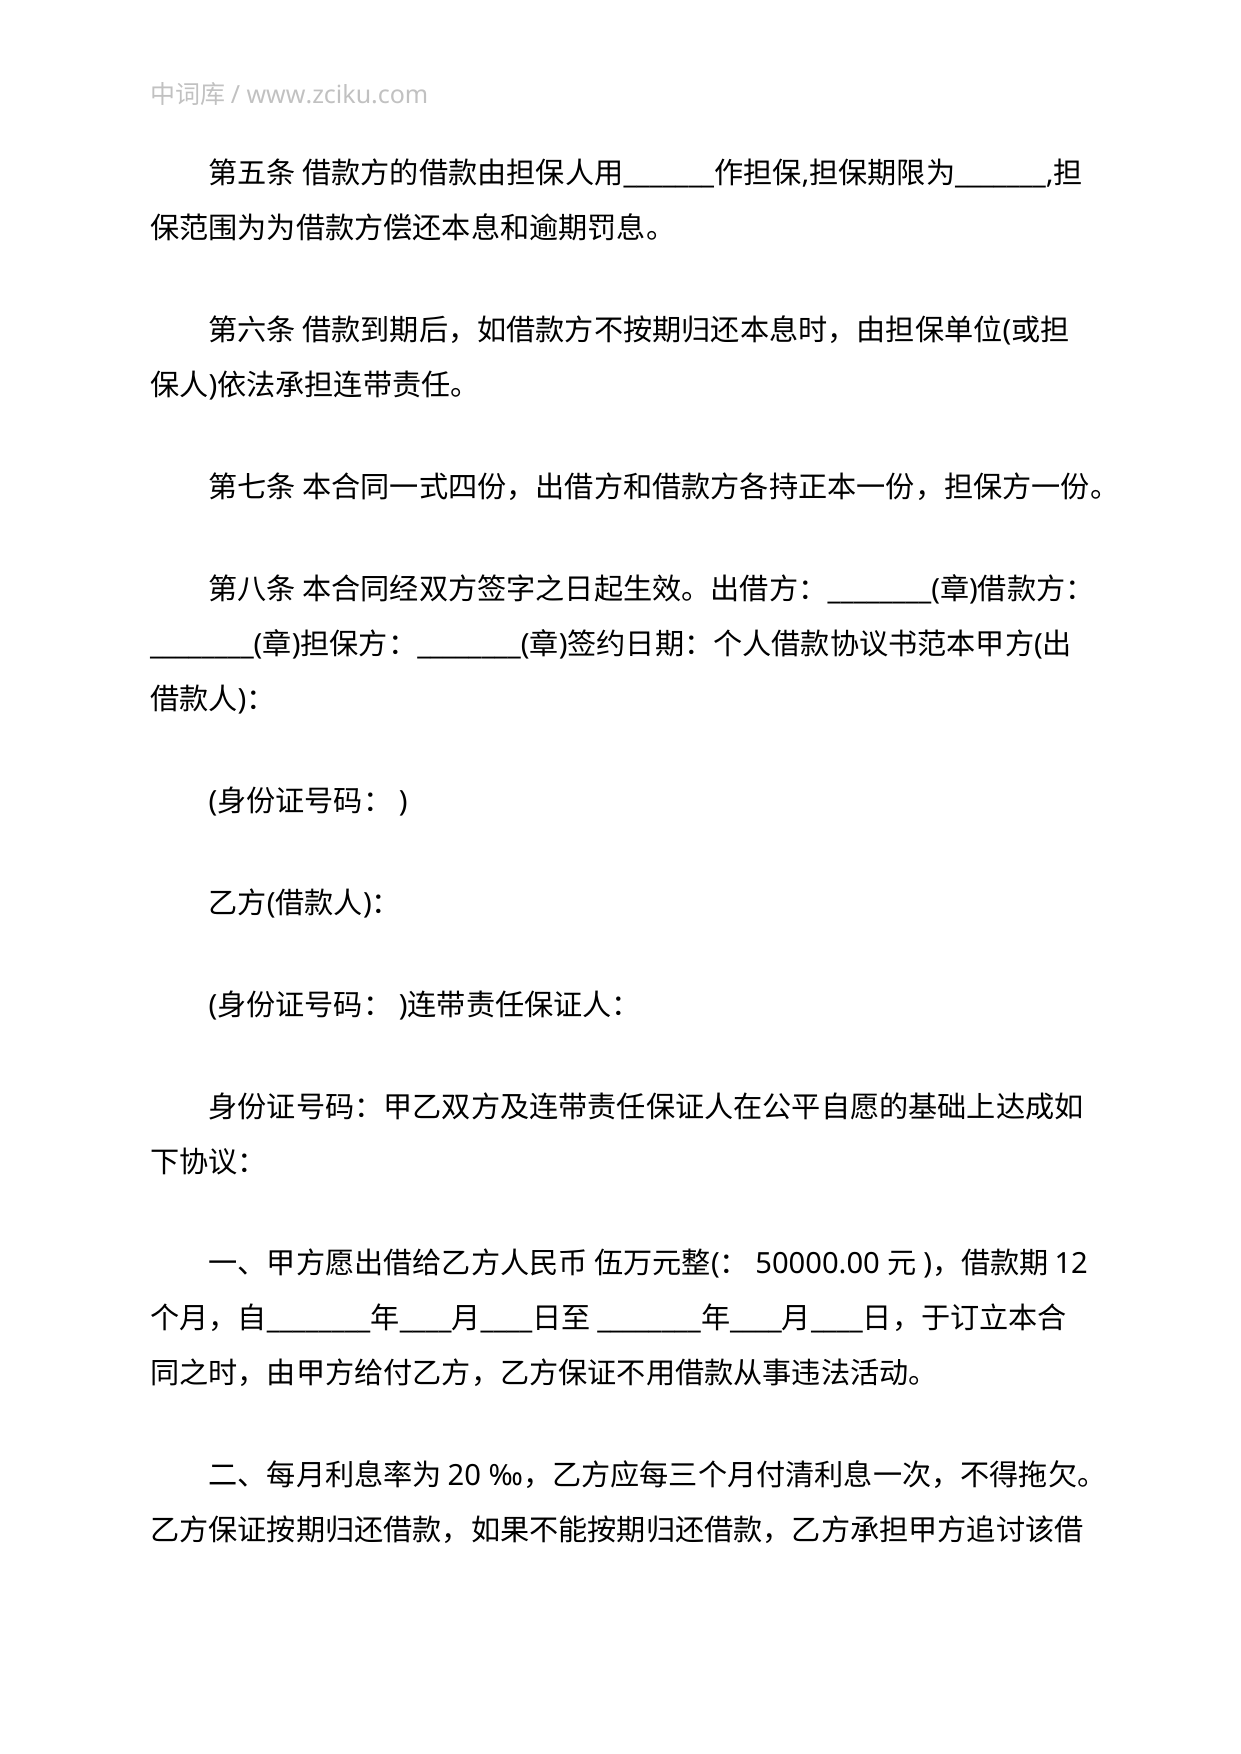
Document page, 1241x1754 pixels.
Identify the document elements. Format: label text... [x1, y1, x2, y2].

text 一、甲方愿出借给乙方人民币 伍万元整(： 50000.00 元 )，借款期12个月，自________年____月____日至 ________年____月____日，于订立本合同之时，由甲方给付乙方，乙方保证不用借款从事违法活动。 [150, 1240, 1090, 1392]
text 身份证号码：甲乙双方及连带责任保证人在公平自愿的基础上达成如下协议： [150, 1083, 1090, 1181]
text 第六条 借款到期后，如借款方不按期归还本息时，由担保单位(或担保人)依法承担连带责任。 [150, 307, 1090, 404]
text 第五条 借款方的借款由担保人用_______作担保,担保期限为_______,担保范围为为借款方偿还本息和逾期罚息。 [150, 150, 1090, 247]
text (身份证号码： ) [150, 777, 1090, 820]
text 乙方(借款人)： [150, 879, 1090, 922]
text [150, 1452, 1090, 1549]
text 第七条 本合同一式四份，出借方和借款方各持正本一份，担保方一份。 [150, 464, 1090, 506]
text (身份证号码： )连带责任保证人： [150, 981, 1090, 1024]
text 第八条 本合同经双方签字之日起生效。出借方：________(章)借款方：________(章)担保方：________(章)签约日期：个人借款协议书范本甲方(出借款人)： [150, 566, 1090, 718]
